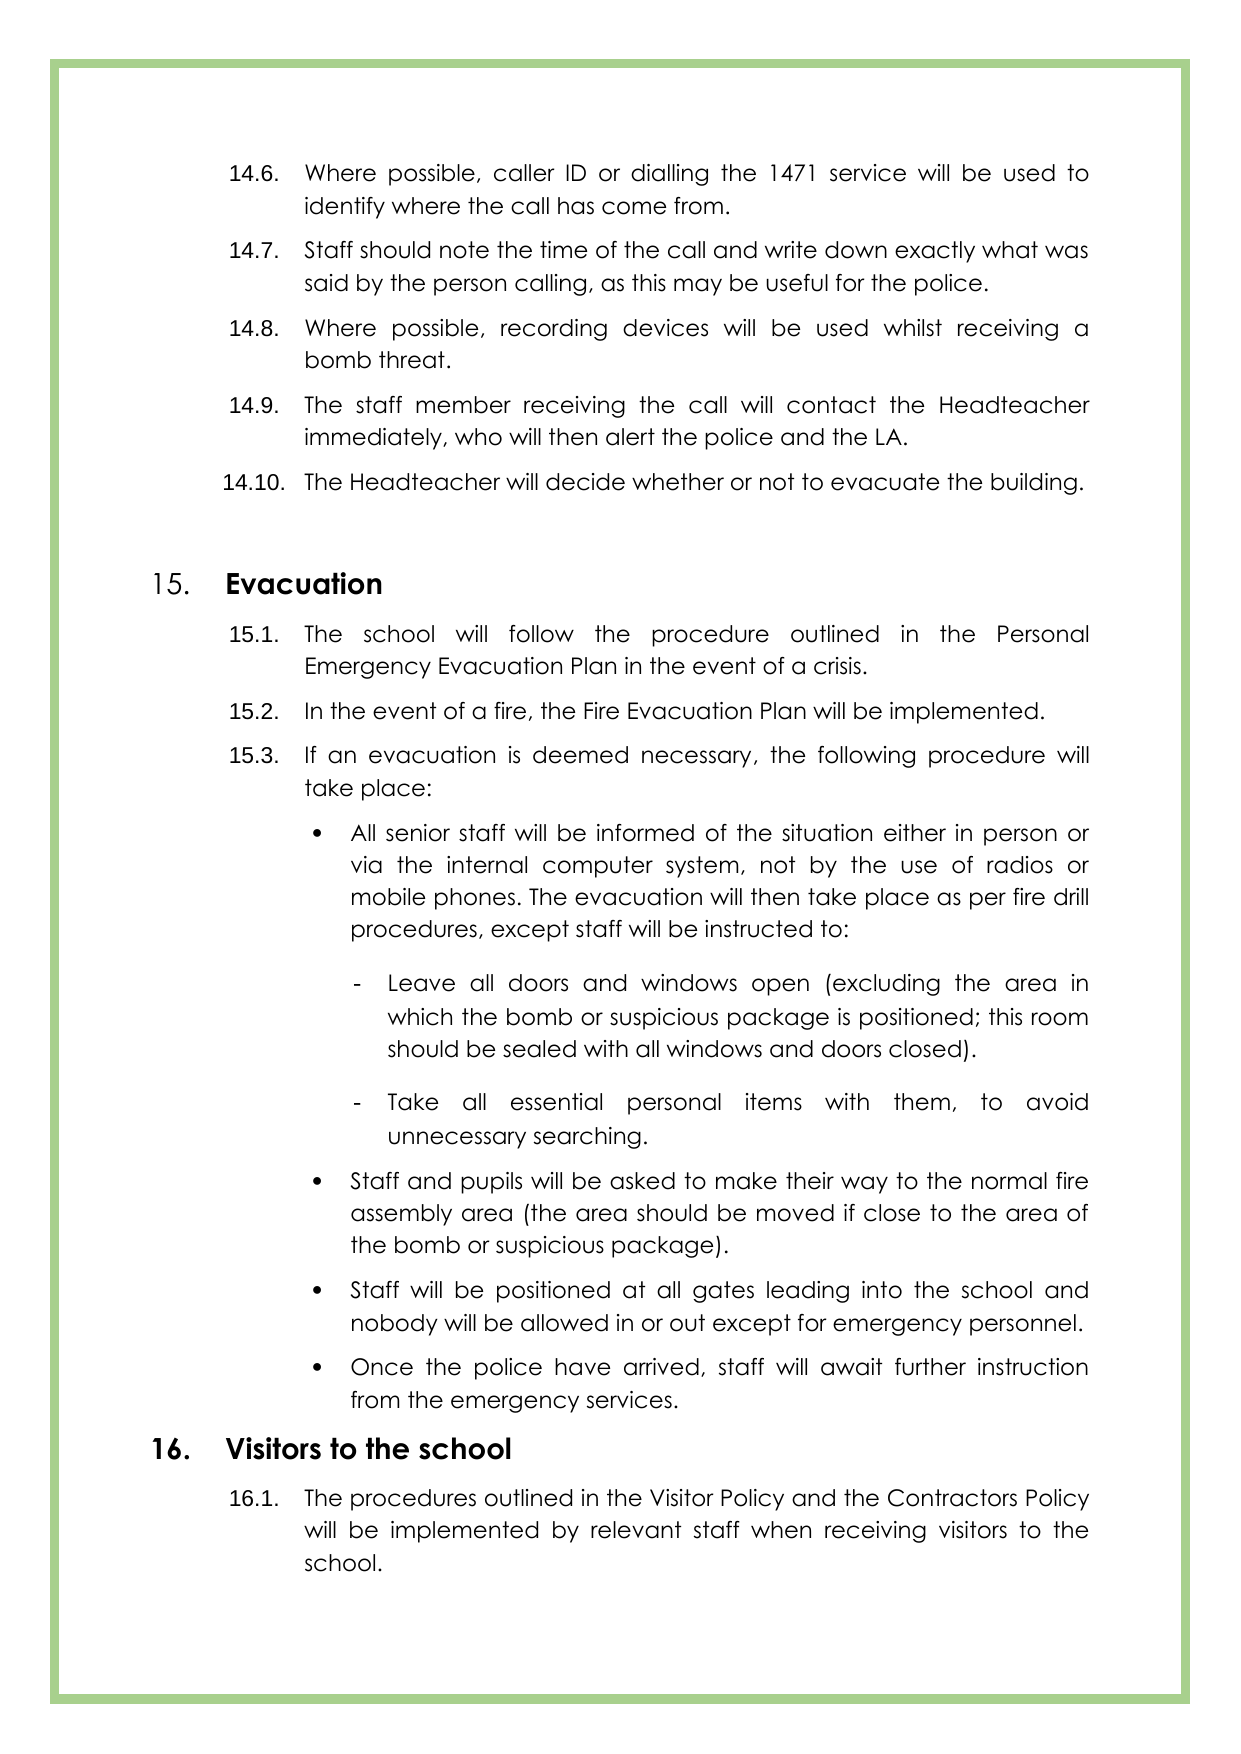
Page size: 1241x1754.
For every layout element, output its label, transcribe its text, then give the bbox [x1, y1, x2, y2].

text Staff will be positioned at all gates leading into the school and nobody will be allowed in or out except for emergency personnel. [313, 1276, 1090, 1336]
text The Headteacher will decide whether or not to evacuate the building. [254, 467, 1090, 495]
text If an evacuation is deemed necessary, the following procedure will take place: [254, 741, 1090, 801]
text Where possible, recording devices will be used whilst receiving a bomb threat. [254, 313, 1090, 373]
text Leave all doors and windows open (excluding the area in which the bomb or suspicious package is positioned; this room should be sealed with all windows and doors closed). [350, 968, 1090, 1062]
text Take all essential personal items with them, to avoid unnecessary searching. [350, 1087, 1090, 1149]
subtitle Visitors to the school [150, 1430, 1090, 1466]
text In the event of a fire, the Fire Evacuation Plan will be implemented. [254, 696, 1090, 724]
text Staff should note the time of the call and write down exactly what was said by the person calling, as this may be useful for the police. [254, 236, 1090, 296]
text Staff and pupils will be asked to make their way to the normal fire assembly area (the area should be moved if close to the area of the bomb or suspicious package). [313, 1166, 1090, 1259]
text The procedures outlined in the Visitor Policy and the Contractors Policy will be implemented by relevant staff when receiving visitors to the school. [254, 1483, 1090, 1576]
text Where possible, caller ID or dialling the 1471 service will be used to identify where the call has come from. [254, 159, 1090, 219]
subtitle Evacuation [150, 565, 1090, 601]
text All senior staff will be informed of the situation either in person or via the internal computer system, not by the use of radios or mobile phones. The evacuation will then take place as per fire drill procedures, except staff will be instructed to: [313, 818, 1090, 943]
text Once the police have arrived, staff will await further instruction from the emergency services. [313, 1353, 1090, 1413]
text The staff member receiving the call will contact the Headteacher immediately, who will then alert the police and the LA. [254, 390, 1090, 450]
text The school will follow the procedure outlined in the Personal Emergency Evacuation Plan in the event of a crisis. [254, 619, 1090, 679]
